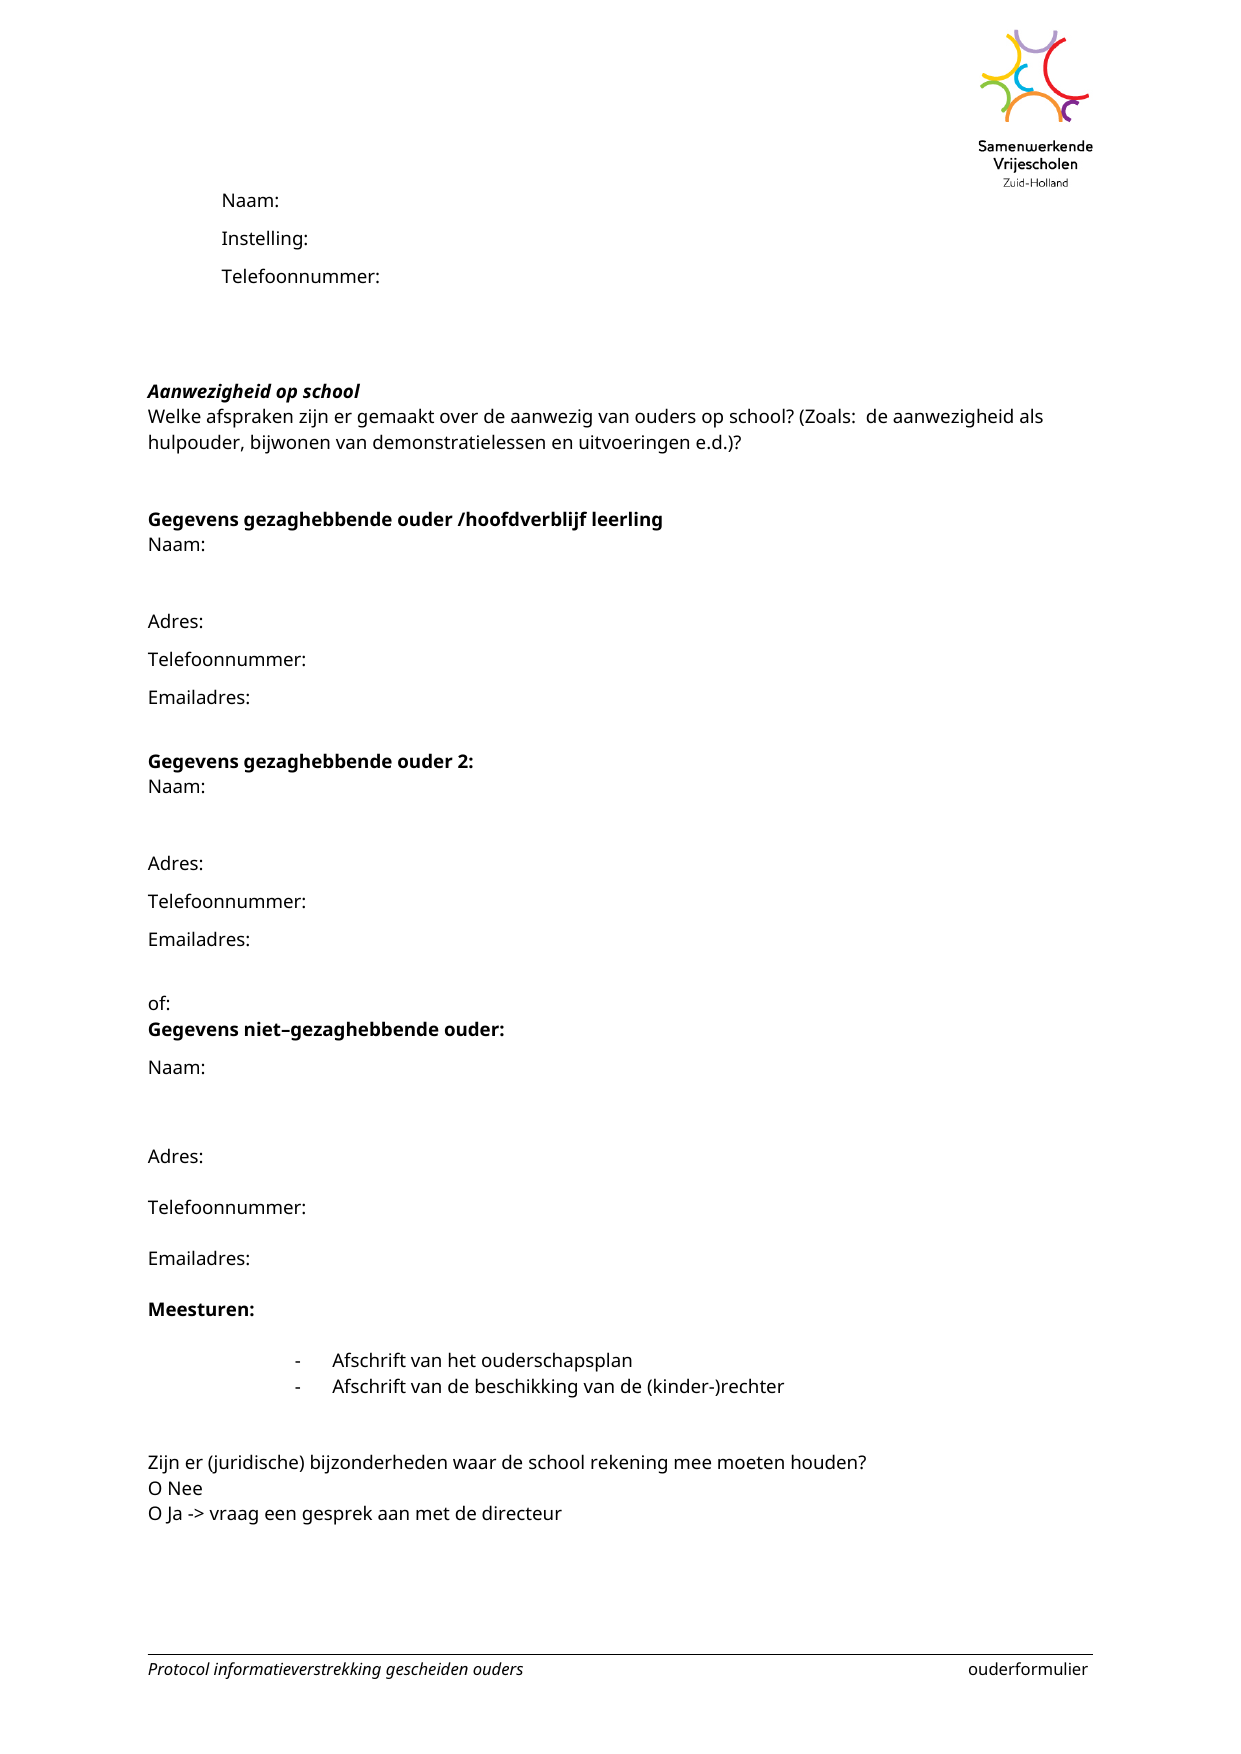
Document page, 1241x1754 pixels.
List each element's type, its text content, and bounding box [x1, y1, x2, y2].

text Zijn er (juridische) bijzonderheden waar de school rekening mee moeten houden? [148, 1449, 1093, 1475]
text Naam: [148, 531, 1093, 557]
text Welke afspraken zijn er gemaakt over de aanwezig van ouders op school? (Zoals: de aanwezigheid als hulpouder, bijwonen van demonstratielessen en uitvoeringen e.d.)? [148, 404, 1093, 455]
list Afschrift van de beschikking van de (kinder-)rechter [294, 1373, 1093, 1398]
list Afschrift van het ouderschapsplan [294, 1347, 1093, 1373]
text of: [148, 990, 1093, 1016]
text Telefoonnummer: [221, 263, 1093, 289]
text Gegevens gezaghebbende ouder /hoofdverblijf leerling [148, 506, 1093, 531]
text Emailadres: [148, 927, 1093, 952]
text Meesturen: [148, 1296, 1093, 1322]
text Emailadres: [148, 1245, 1093, 1271]
text Naam: [148, 774, 1093, 799]
picture [978, 29, 1093, 187]
text Adres: [148, 850, 1093, 876]
text Naam: [148, 1054, 1093, 1079]
text Emailadres: [148, 684, 1093, 710]
text Telefoonnummer: [148, 888, 1093, 914]
text Telefoonnummer: [148, 1194, 1093, 1220]
text O Ja -> vraag een gesprek aan met de directeur [148, 1501, 1093, 1526]
text Instelling: [221, 225, 1093, 251]
text Telefoonnummer: [148, 646, 1093, 672]
text Naam: [221, 187, 1093, 213]
text Gegevens niet–gezaghebbende ouder: [148, 1016, 1093, 1041]
text Aanwezigheid op school [148, 378, 1093, 404]
text Adres: [148, 608, 1093, 633]
text Adres: [148, 1143, 1093, 1169]
text Gegevens gezaghebbende ouder 2: [148, 748, 1093, 774]
text O Nee [148, 1475, 1093, 1501]
